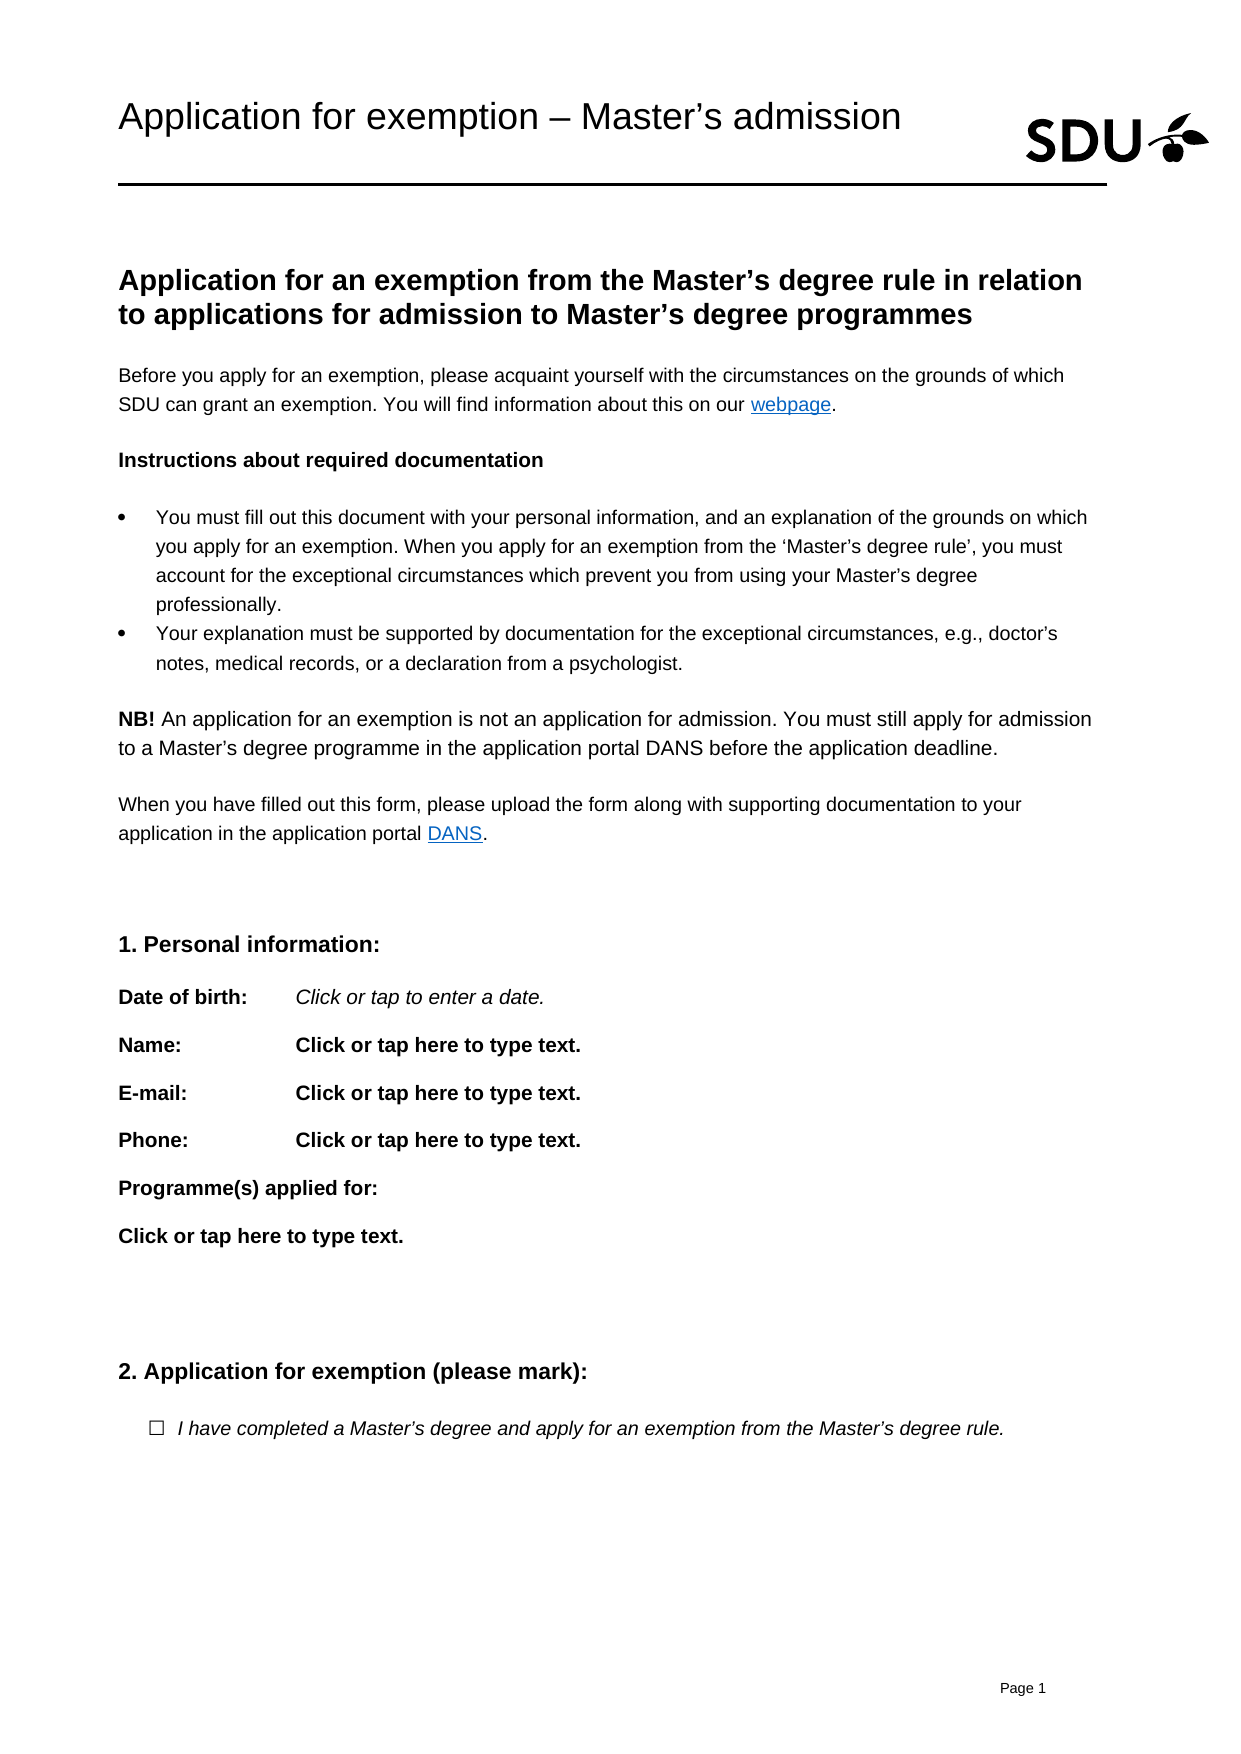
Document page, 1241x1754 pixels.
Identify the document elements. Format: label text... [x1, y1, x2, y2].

text NB! An application for an exemption is not an application for admission. You must still apply for admission to a Master’s degree programme in the application portal DANS before the application deadline. [118, 701, 1107, 759]
list You must fill out this document with your personal information, and an explanation of the grounds on which you apply for an exemption. When you apply for an exemption from the ‘Master’s degree rule’, you must account for the exceptional circumstances which prevent you from using your Master’s degree professionally. [118, 499, 1107, 616]
subtitle 1. Personal information: [118, 928, 1107, 957]
subtitle Phone: [118, 1128, 1107, 1152]
subtitle Date of birth: [118, 984, 1107, 1008]
list Your explanation must be supported by documentation for the exceptional circumstances, e.g., doctor’s notes, medical records, or a declaration from a psychologist. [118, 616, 1107, 674]
text When you have filled out this form, please upload the form along with supporting documentation to your application in the application portal DANS. [118, 787, 1107, 845]
text Before you apply for an exemption, please acquaint yourself with the circumstances on the grounds of which SDU can grant an exemption. You will find information about this on our webpage. [118, 357, 1107, 416]
subtitle 2. Application for exemption (please mark): [118, 1355, 1107, 1384]
subtitle Instructions about required documentation [118, 443, 1107, 472]
subtitle Programme(s) applied for: [118, 1176, 1107, 1200]
subtitle Application for an exemption from the Master’s degree rule in relation to applications for admission to Master’s degree programmes [118, 263, 1107, 330]
text I have completed a Master’s degree and apply for an exemption from the Master’s degree rule. [118, 1412, 1107, 1441]
subtitle E-mail: [118, 1080, 1107, 1104]
subtitle Name: [118, 1032, 1107, 1056]
